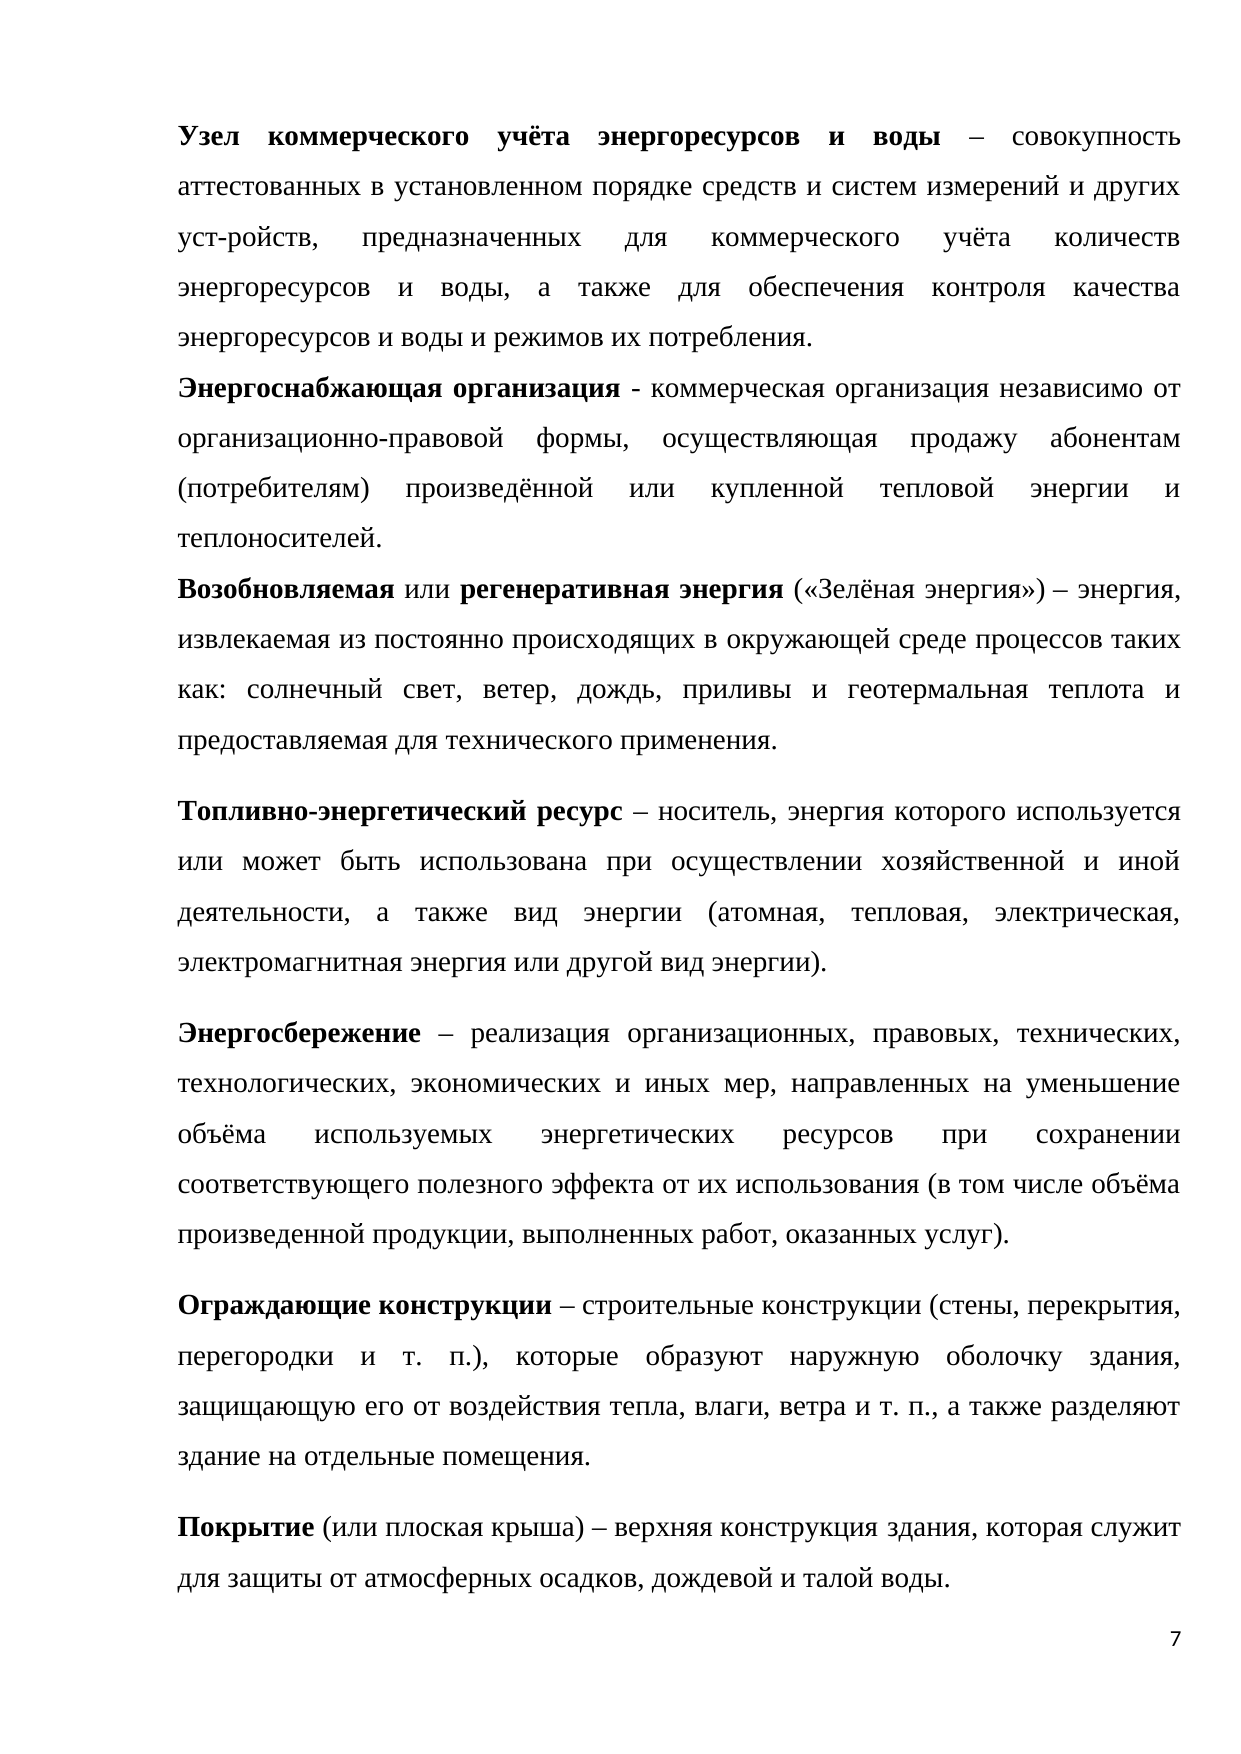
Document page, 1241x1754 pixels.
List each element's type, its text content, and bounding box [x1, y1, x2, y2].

text Возобновляемая или регенеративная энергия («Зелёная энергия») – энергия, извлекаемая из постоянно происходящих в окружающей среде процессов таких как: солнечный свет, ветер, дождь, приливы и геотермальная теплота и предоставляемая для технического применения. [177, 571, 1181, 755]
text Энергоснабжающая организация - коммерческая организация независимо от организационно-правовой формы, осуществляющая продажу абонентам (потребителям) произведённой или купленной тепловой энергии и теплоносителей. [177, 370, 1181, 554]
text Топливно-энергетический ресурс – носитель, энергия которого используется или может быть использована при осуществлении хозяйственной и иной деятельности, а также вид энергии (атомная, тепловая, электрическая, электромагнитная энергия или другой вид энергии). [177, 793, 1181, 977]
text Энергосбережение – реализация организационных, правовых, технических, технологических, экономических и иных мер, направленных на уменьшение объёма используемых энергетических ресурсов при сохранении соответствующего полезного эффекта от их использования (в том числе объёма произведенной продукции, выполненных работ, оказанных услуг). [177, 1015, 1181, 1250]
text Узел коммерческого учёта энергоресурсов и воды – совокупность аттестованных в установленном порядке средств и систем измерений и других уст-ройств, предназначенных для коммерческого учёта количеств энергоресурсов и воды, а также для обеспечения контроля качества энергоресурсов и воды и режимов их потребления. [177, 118, 1181, 353]
text Ограждающие конструкции – строительные конструкции (стены, перекрытия, перегородки и т. п.), которые образуют наружную оболочку здания, защищающую его от воздействия тепла, влаги, ветра и т. п., а также разделяют здание на отдельные помещения. [177, 1287, 1181, 1472]
text Покрытие (или плоская крыша) – верхняя конструкция здания, которая служит для защиты от атмосферных осадков, дождевой и талой воды. [177, 1509, 1181, 1593]
